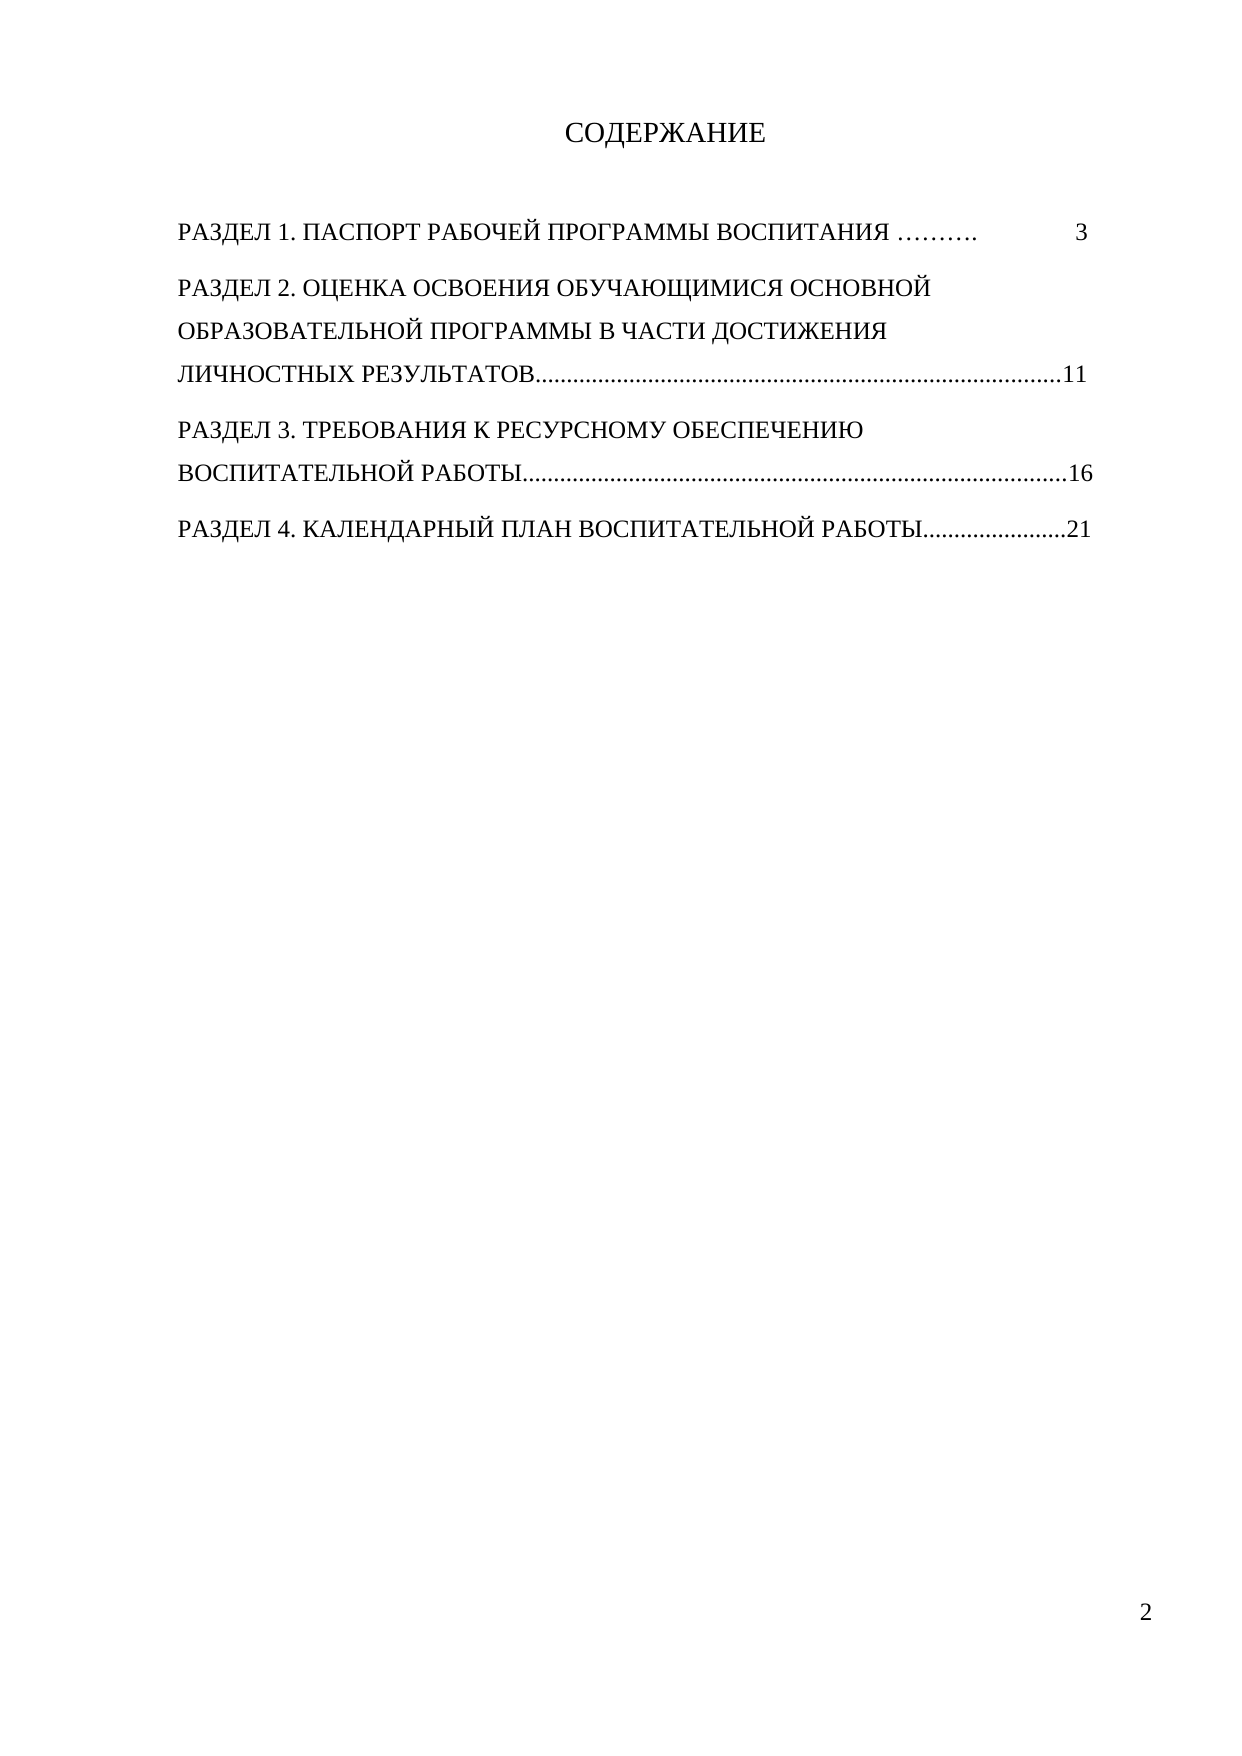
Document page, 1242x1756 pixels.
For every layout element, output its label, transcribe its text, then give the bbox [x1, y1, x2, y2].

text СОДЕРЖАНИЕ [181, 115, 1149, 148]
